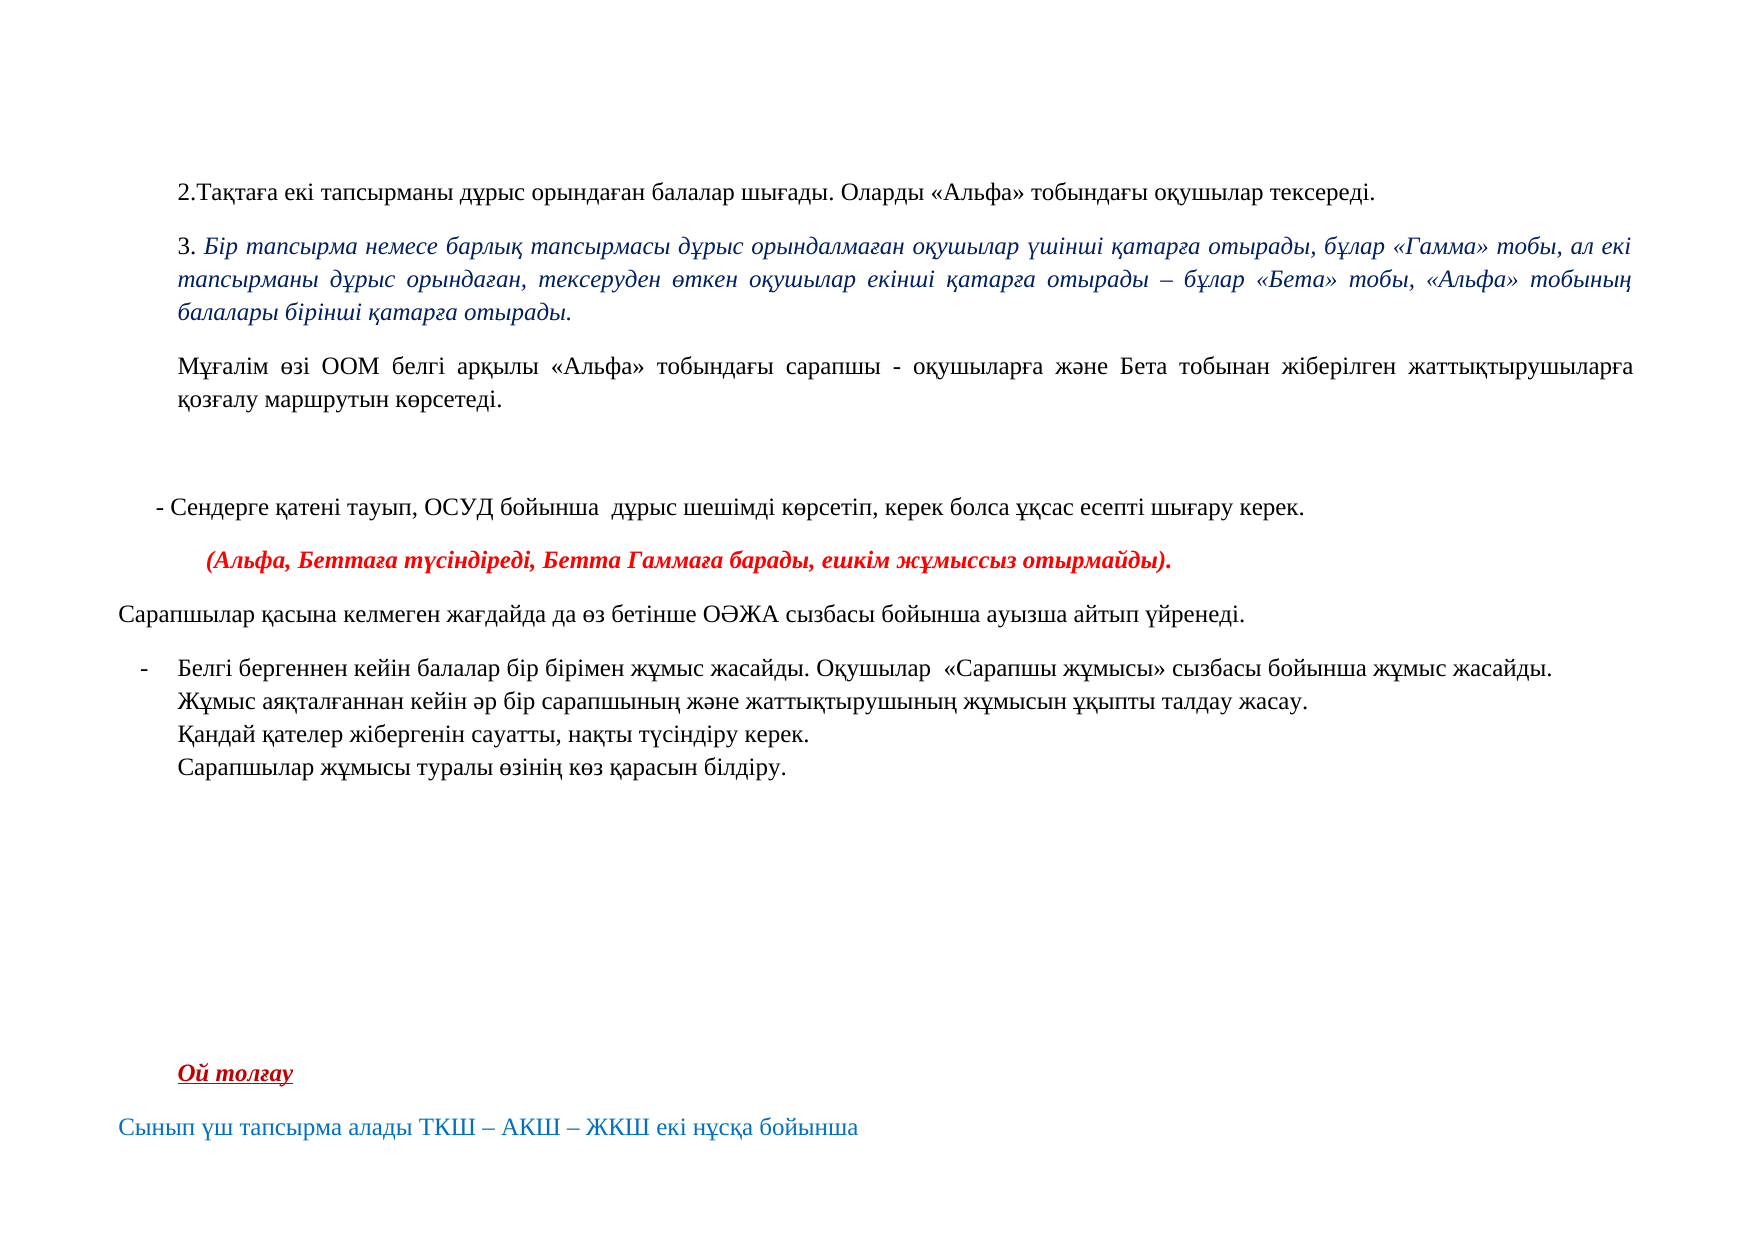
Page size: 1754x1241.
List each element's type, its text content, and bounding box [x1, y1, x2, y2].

list Ой толғау [177, 1058, 1636, 1087]
list Сарапшылар жұмысы туралы өзінің көз қарасын білдіру. [177, 752, 1636, 781]
text - Сендерге қатені тауып, ОСУД бойынша дұрыс шешімді көрсетіп, керек болса ұқсас есепті шығару керек. [156, 492, 1636, 520]
list Жұмыс аяқталғаннан кейін әр бір сарапшының және жаттықтырушының жұмысын ұқыпты талдау жасау. [177, 686, 1636, 715]
text Мұғалім өзі ООМ белгі арқылы «Альфа» тобындағы сарапшы - оқушыларға және Бета тобынан жіберілген жаттықтырушыларға қозғалу маршрутын көрсетеді. [177, 351, 1636, 413]
list (Альфа, Беттаға түсіндіреді, Бетта Гаммаға барады, ешкім жұмыссыз отырмайды). [193, 546, 1636, 574]
text 2.Тақтаға екі тапсырманы дұрыс орындаған балалар шығады. Оларды «Альфа» тобындағы оқушылар тексереді. [177, 177, 1636, 206]
text Сарапшылар қасына келмеген жағдайда да өз бетінше ОӘЖА сызбасы бойынша ауызша айтып үйренеді. [118, 599, 1636, 628]
list Белгі бергеннен кейін балалар бір бірімен жұмыс жасайды. Оқушылар «Сарапшы жұмысы» сызбасы бойынша жұмыс жасайды. [140, 653, 1636, 682]
text Сынып үш тапсырма алады ТКШ – АКШ – ЖКШ екі нұсқа бойынша [118, 1112, 1636, 1141]
text 3. Бір тапсырма немесе барлық тапсырмасы дұрыс орындалмаған оқушылар үшінші қатарға отырады, бұлар «Гамма» тобы, ал екі тапсырманы дұрыс орындаған, тексеруден өткен оқушылар екінші қатарға отырады – бұлар «Бета» тобы, «Альфа» тобының балалары бірінші қатарға отырады. [177, 231, 1636, 326]
list Қандай қателер жібергенін сауатты, нақты түсіндіру керек. [177, 719, 1636, 748]
